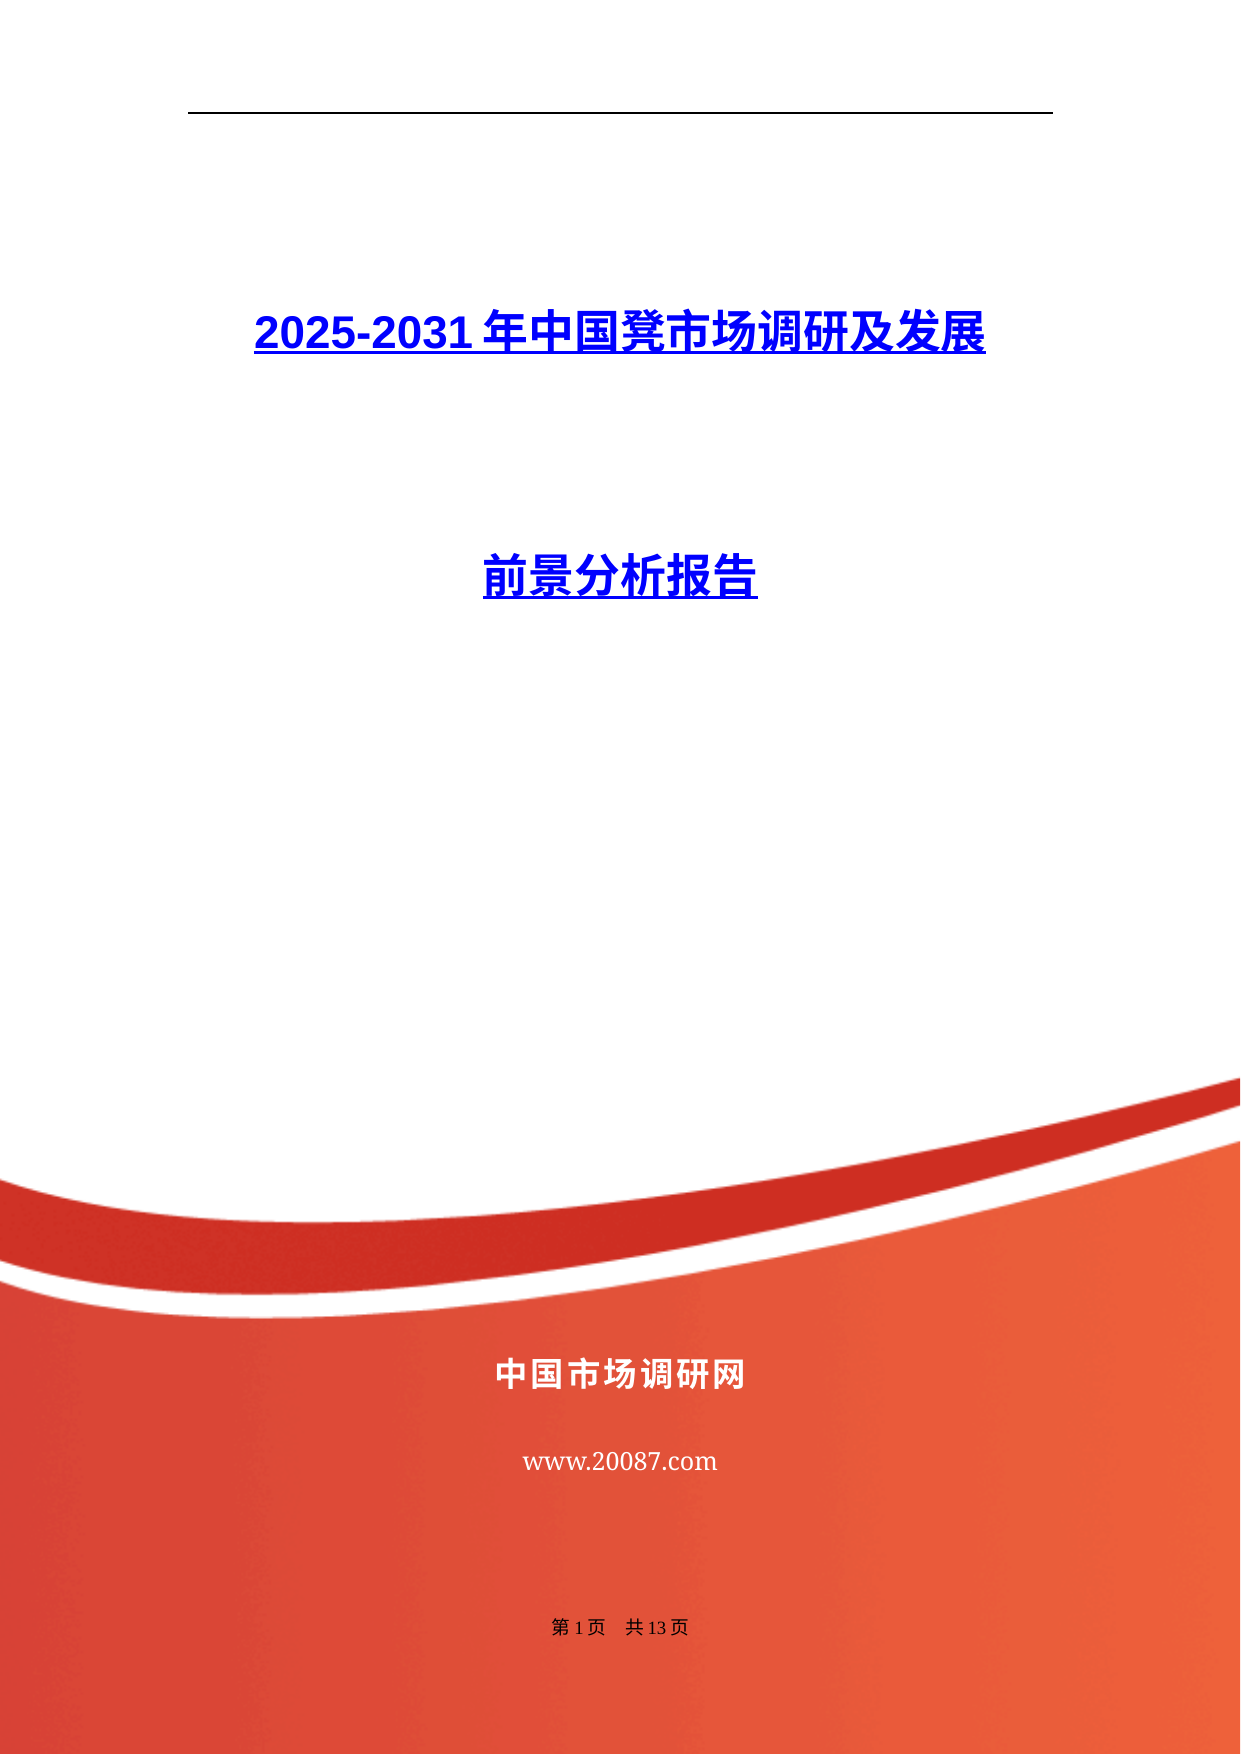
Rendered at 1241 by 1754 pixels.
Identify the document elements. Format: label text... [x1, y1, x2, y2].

table_header 2025-2031年中国凳市场调研及发展前景分析报告 [188, 207, 1053, 773]
subtitle 中国市场调研网 [187, 1339, 1053, 1404]
picture [0, 1006, 1241, 1754]
text www.20087.com [187, 1428, 1053, 1493]
